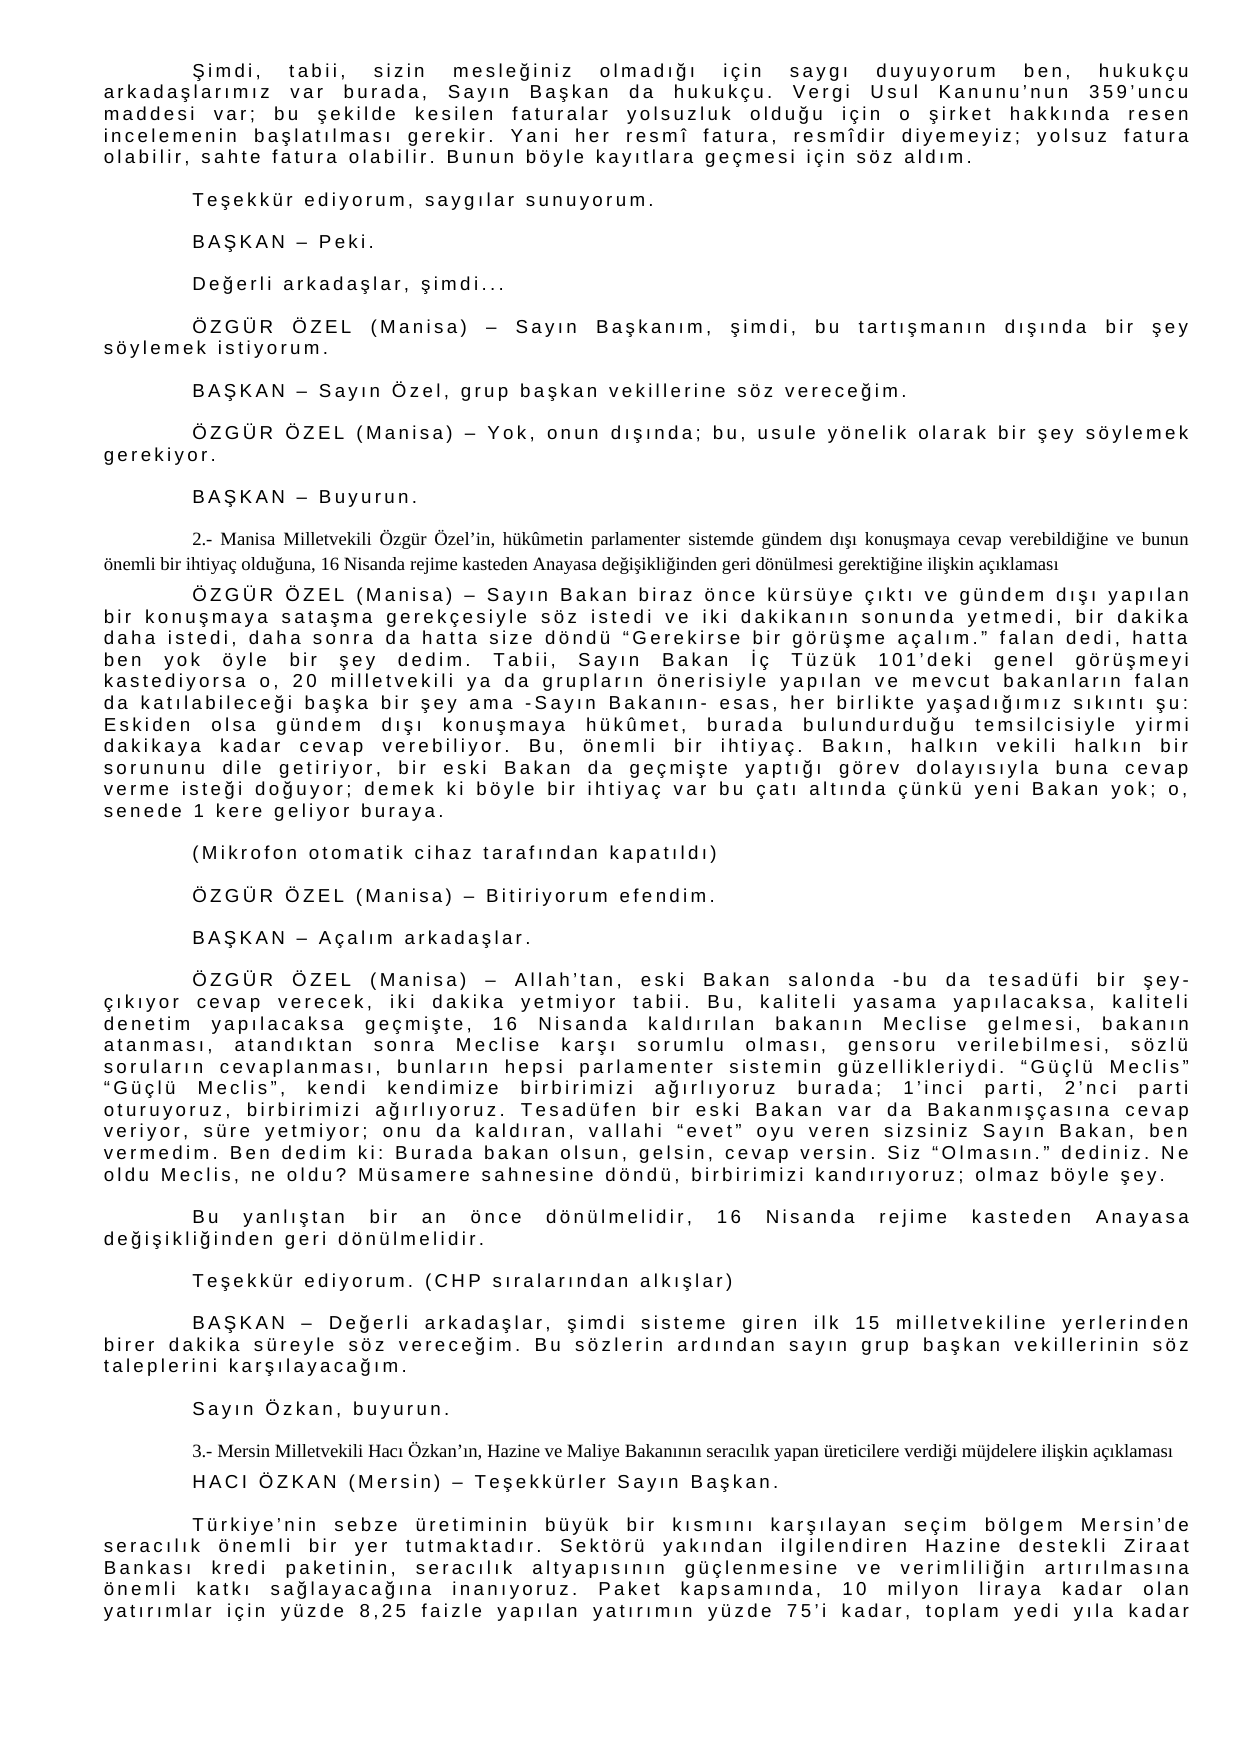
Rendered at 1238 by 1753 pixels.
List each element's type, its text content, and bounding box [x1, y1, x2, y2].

text Teşekkür ediyorum, saygılar sunuyorum. [103, 188, 1190, 210]
text 2.- Manisa Milletvekili Özgür Özel’in, hükûmetin parlamenter sistemde gündem dışı konuşmaya cevap verebildiğine ve bunun önemli bir ihtiyaç olduğuna, 16 Nisanda rejime kasteden Anayasa değişikliğinden geri dönülmesi gerektiğine ilişkin açıklaması [103, 528, 1190, 574]
text Şimdi, tabii, sizin mesleğiniz olmadığı için saygı duyuyorum ben, hukukçu arkadaşlarımız var burada, Sayın Başkan da hukukçu. Vergi Usul Kanunu’nun 359’uncu maddesi var; bu şekilde kesilen faturalar yolsuzluk olduğu için o şirket hakkında resen incelemenin başlatılması gerekir. Yani her resmî fatura, resmîdir diyemeyiz; yolsuz fatura olabilir, sahte fatura olabilir. Bunun böyle kayıtlara geçmesi için söz aldım. [103, 60, 1190, 167]
text Değerli arkadaşlar, şimdi... [103, 273, 1190, 295]
text BAŞKAN – Değerli arkadaşlar, şimdi sisteme giren ilk 15 milletvekiline yerlerinden birer dakika süreyle söz vereceğim. Bu sözlerin ardından sayın grup başkan vekillerinin söz taleplerini karşılayacağım. [103, 1312, 1190, 1377]
text BAŞKAN – Buyurun. [103, 486, 1190, 507]
text BAŞKAN – Açalım arkadaşlar. [103, 927, 1190, 948]
text HACI ÖZKAN (Mersin) – Teşekkürler Sayın Başkan. [103, 1471, 1190, 1493]
text ÖZGÜR ÖZEL (Manisa) – Allah’tan, eski Bakan salonda -bu da tesadüfi bir şey- çıkıyor cevap verecek, iki dakika yetmiyor tabii. Bu, kaliteli yasama yapılacaksa, kaliteli denetim yapılacaksa geçmişte, 16 Nisanda kaldırılan bakanın Meclise gelmesi, bakanın atanması, atandıktan sonra Meclise karşı sorumlu olması, gensoru verilebilmesi, sözlü soruların cevaplanması, bunların hepsi parlamenter sistemin güzellikleriydi. “Güçlü Meclis” “Güçlü Meclis”, kendi kendimize birbirimizi ağırlıyoruz burada; 1’inci parti, 2’nci parti oturuyoruz, birbirimizi ağırlıyoruz. Tesadüfen bir eski Bakan var da Bakanmışçasına cevap veriyor, süre yetmiyor; onu da kaldıran, vallahi “evet” oyu veren sizsiniz Sayın Bakan, ben vermedim. Ben dedim ki: Burada bakan olsun, gelsin, cevap versin. Siz “Olmasın.” dediniz. Ne oldu Meclis, ne oldu? Müsamere sahnesine döndü, birbirimizi kandırıyoruz; olmaz böyle şey. [103, 969, 1190, 1185]
text Bu yanlıştan bir an önce dönülmelidir, 16 Nisanda rejime kasteden Anayasa değişikliğinden geri dönülmelidir. [103, 1206, 1190, 1249]
text (Mikrofon otomatik cihaz tarafından kapatıldı) [103, 842, 1190, 864]
text ÖZGÜR ÖZEL (Manisa) – Bitiriyorum efendim. [103, 884, 1190, 906]
text ÖZGÜR ÖZEL (Manisa) – Sayın Bakan biraz önce kürsüye çıktı ve gündem dışı yapılan bir konuşmaya sataşma gerekçesiyle söz istedi ve iki dakikanın sonunda yetmedi, bir dakika daha istedi, daha sonra da hatta size döndü “Gerekirse bir görüşme açalım.” falan dedi, hatta ben yok öyle bir şey dedim. Tabii, Sayın Bakan İç Tüzük 101’deki genel görüşmeyi kastediyorsa o, 20 milletvekili ya da grupların önerisiyle yapılan ve mevcut bakanların falan da katılabileceği başka bir şey ama -Sayın Bakanın- esas, her birlikte yaşadığımız sıkıntı şu: Eskiden olsa gündem dışı konuşmaya hükûmet, burada bulundurduğu temsilcisiyle yirmi dakikaya kadar cevap verebiliyor. Bu, önemli bir ihtiyaç. Bakın, halkın vekili halkın bir sorununu dile getiriyor, bir eski Bakan da geçmişte yaptığı görev dolayısıyla buna cevap verme isteği doğuyor; demek ki böyle bir ihtiyaç var bu çatı altında çünkü yeni Bakan yok; o, senede 1 kere geliyor buraya. [103, 584, 1190, 821]
text 3.- Mersin Milletvekili Hacı Özkan’ın, Hazine ve Maliye Bakanının seracılık yapan üreticilere verdiği müjdelere ilişkin açıklaması [103, 1440, 1190, 1462]
text BAŞKAN – Sayın Özel, grup başkan vekillerine söz vereceğim. [103, 379, 1190, 401]
text Sayın Özkan, buyurun. [103, 1398, 1190, 1419]
text ÖZGÜR ÖZEL (Manisa) – Yok, onun dışında; bu, usule yönelik olarak bir şey söylemek gerekiyor. [103, 422, 1190, 465]
text ÖZGÜR ÖZEL (Manisa) – Sayın Başkanım, şimdi, bu tartışmanın dışında bir şey söylemek istiyorum. [103, 316, 1190, 359]
text Teşekkür ediyorum. (CHP sıralarından alkışlar) [103, 1270, 1190, 1291]
text BAŞKAN – Peki. [103, 231, 1190, 252]
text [103, 1513, 1190, 1621]
